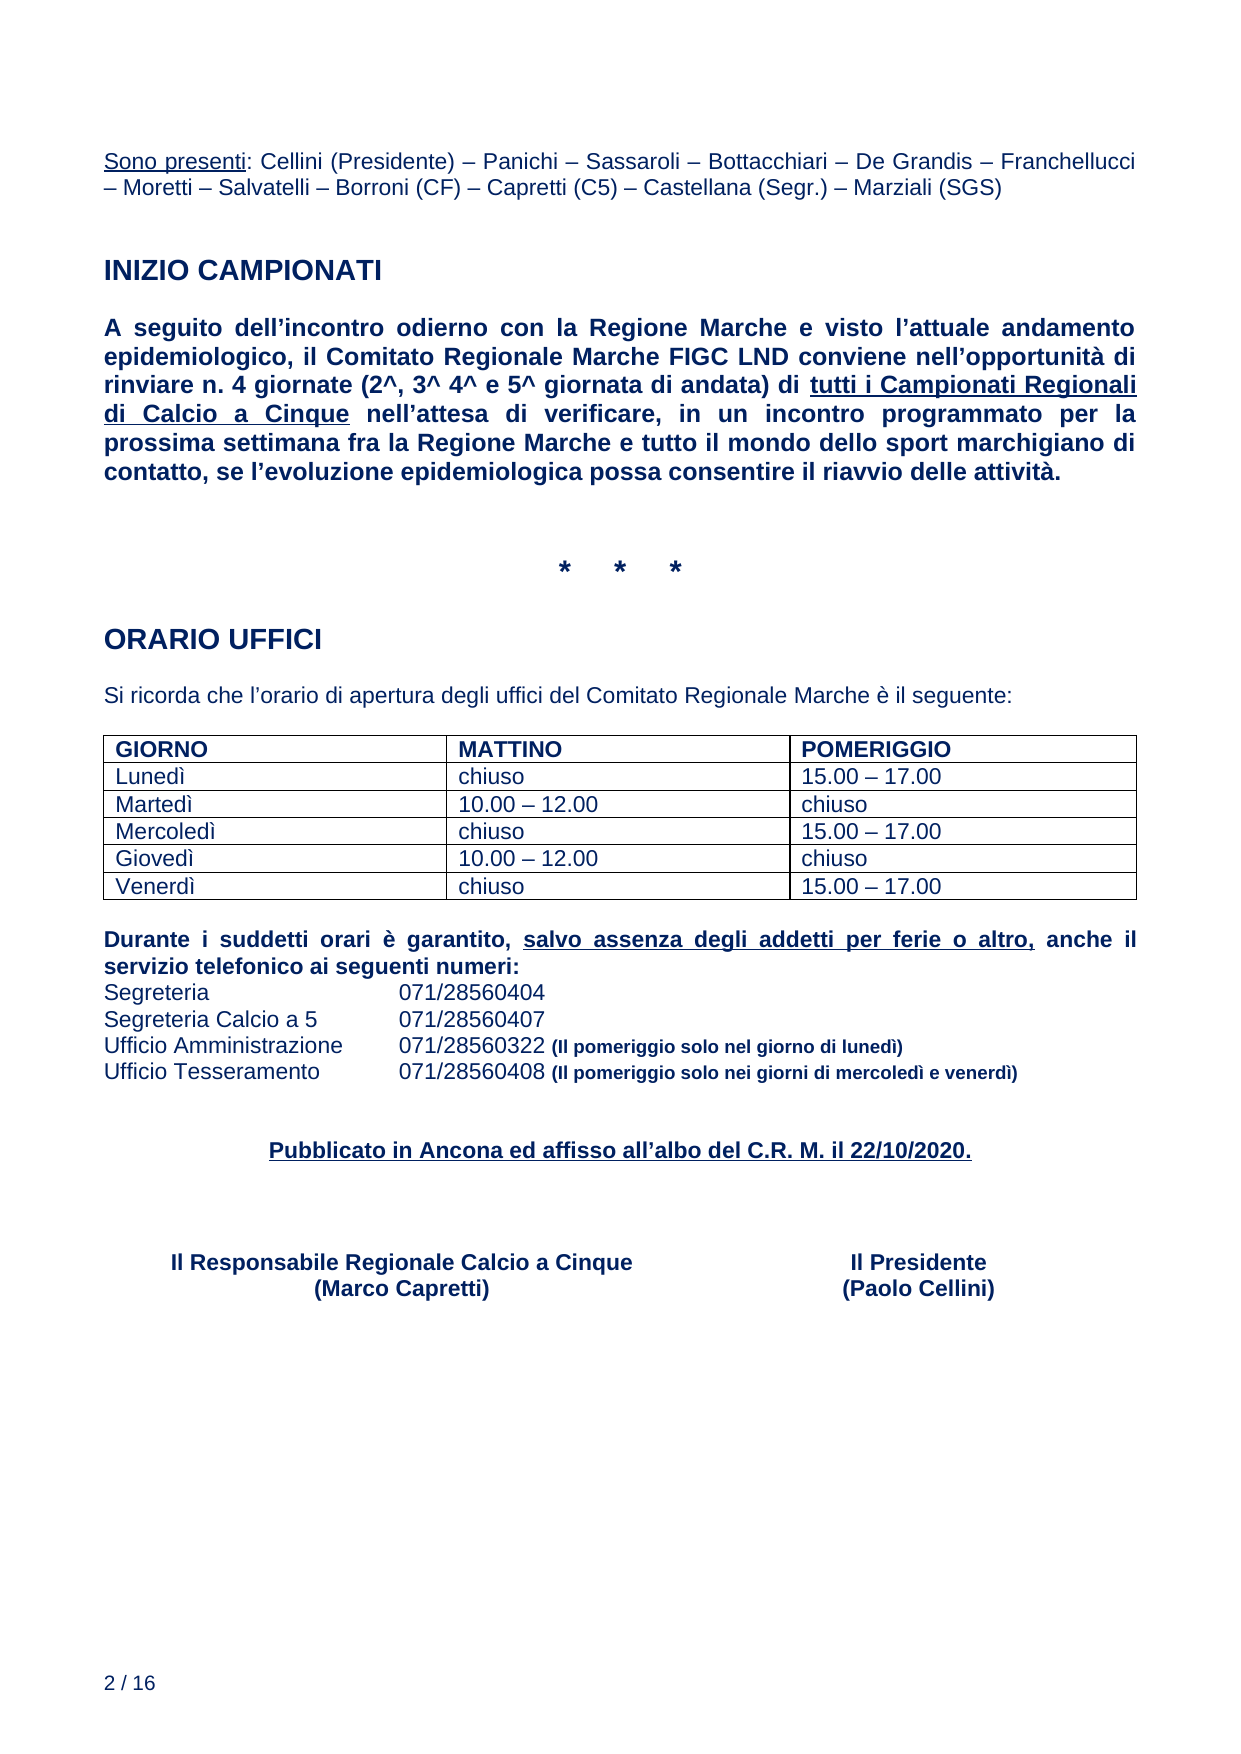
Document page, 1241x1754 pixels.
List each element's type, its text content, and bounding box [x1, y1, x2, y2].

table_cell chiuso [447, 873, 789, 899]
text Ufficio Tesseramento 071/28560408 (Il pomeriggio solo nei giorni di mercoledì e venerdì) [103, 1058, 1137, 1084]
table_header MATTINO [447, 736, 789, 762]
table_header Il Presidente (Paolo Cellini) [700, 1249, 1137, 1302]
text Segreteria 071/28560404 [103, 979, 1137, 1006]
text ORARIO UFFICI [103, 622, 1137, 656]
text Si ricorda che l’orario di apertura degli uffici del Comitato Regionale Marche è il seguente: [103, 682, 1137, 708]
table_cell Mercoledì [104, 818, 446, 844]
text Segreteria Calcio a 5 071/28560407 [103, 1006, 1137, 1032]
table_cell 15.00 – 17.00 [791, 763, 1136, 789]
table_cell Lunedì [104, 763, 446, 789]
table_cell Venerdì [104, 873, 446, 899]
text Pubblicato in Ancona ed affisso all’albo del C.R. M. il 22/10/2020. [103, 1137, 1137, 1164]
table_cell chiuso [791, 845, 1136, 872]
text * * * [103, 553, 1137, 588]
table_cell chiuso [447, 763, 789, 789]
table_cell 15.00 – 17.00 [791, 818, 1136, 844]
table_cell chiuso [791, 791, 1136, 817]
table_cell Giovedì [104, 845, 446, 872]
table_cell 10.00 – 12.00 [447, 845, 789, 872]
text Durante i suddetti orari è garantito, salvo assenza degli addetti per ferie o altro, anche il servizio telefonico ai seguenti numeri: [103, 926, 1137, 979]
table_cell chiuso [447, 818, 789, 844]
table_cell 15.00 – 17.00 [791, 873, 1136, 899]
table_cell 10.00 – 12.00 [447, 791, 789, 817]
text Sono presenti: Cellini (Presidente) – Panichi – Sassaroli – Bottacchiari – De Grandis – Franchellucci – Moretti – Salvatelli – Borroni (CF) – Capretti (C5) – Castellana (Segr.) – Marziali (SGS) [103, 148, 1137, 200]
table_header POMERIGGIO [791, 736, 1136, 762]
table_header Il Responsabile Regionale Calcio a Cinque (Marco Capretti) [104, 1249, 700, 1302]
table_cell Martedì [104, 791, 446, 817]
text Ufficio Amministrazione 071/28560322 (Il pomeriggio solo nel giorno di lunedì) [103, 1032, 1137, 1058]
text A seguito dell’incontro odierno con la Regione Marche e visto l’attuale andamento epidemiologico, il Comitato Regionale Marche FIGC LND conviene nell’opportunità di rinviare n. 4 giornate (2^, 3^ 4^ e 5^ giornata di andata) di tutti i Campionati Regionali di Calcio a Cinque nell’attesa di verificare, in un incontro programmato per la prossima settimana fra la Regione Marche e tutto il mondo dello sport marchigiano di contatto, se l’evoluzione epidemiologica possa consentire il riavvio delle attività. [103, 313, 1137, 486]
table_header GIORNO [104, 736, 446, 762]
text INIZIO CAMPIONATI [103, 253, 1137, 287]
